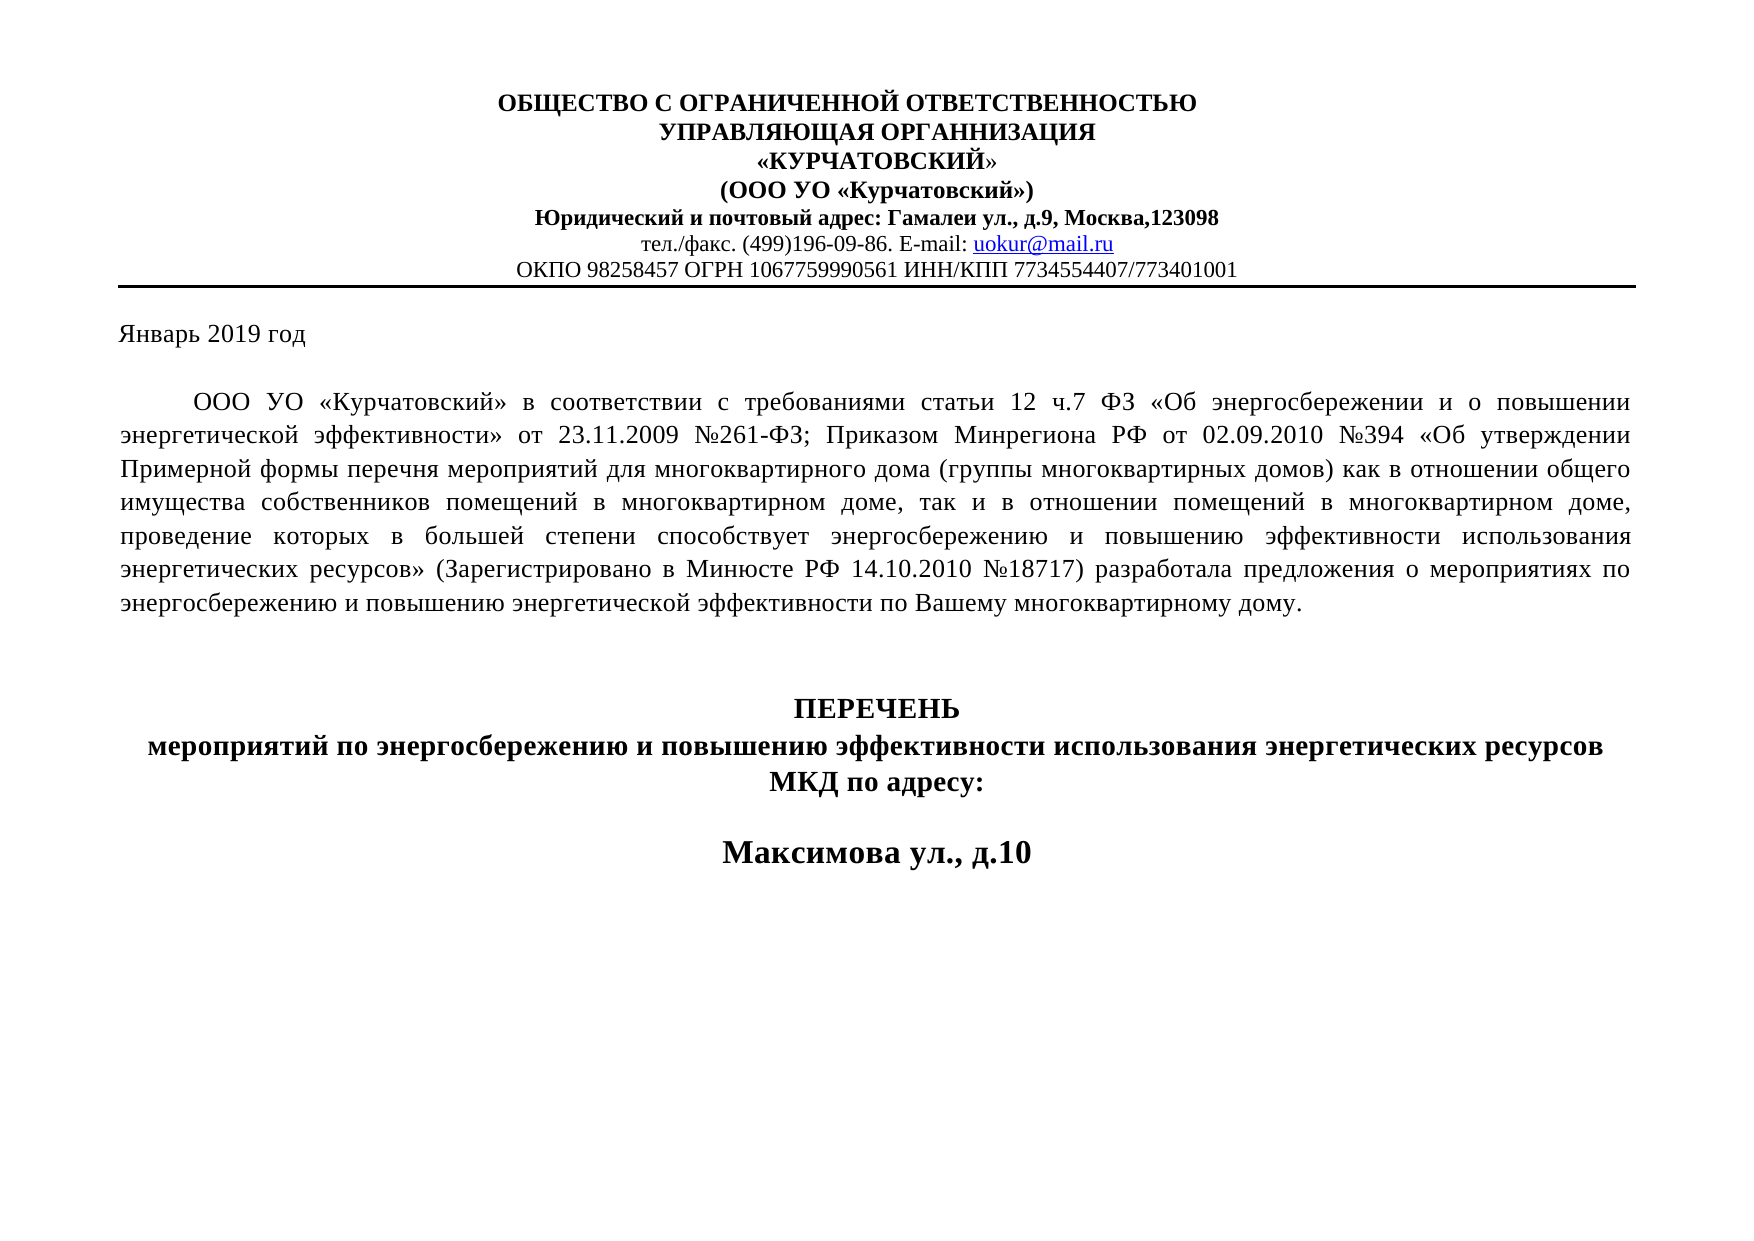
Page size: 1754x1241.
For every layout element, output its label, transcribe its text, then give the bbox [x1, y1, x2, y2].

text «КУРЧАТОВСКИЙ» [118, 146, 1636, 175]
text ОБЩЕСТВО С ОГРАНИЧЕННОЙ ОТВЕТСТВЕННОСТЬЮ [59, 88, 1636, 117]
text ОКПО 98258457 ОГРН 1067759990561 ИНН/КПП 7734554407/773401001 [118, 256, 1636, 285]
text (ООО УО «Курчатовский») [118, 175, 1636, 203]
text мероприятий по энергосбережению и повышению эффективности использования энергетических ресурсов МКД по адресу: [118, 726, 1636, 798]
text Максимова ул., д.10 [118, 834, 1636, 870]
text ООО УО «Курчатовский» в соответствии с требованиями статьи 12 ч.7 ФЗ «Об энергосбережении и о повышении энергетической эффективности» от 23.11.2009 №261-ФЗ; Приказом Минрегиона РФ от 02.09.2010 №394 «Об утверждении Примерной формы перечня мероприятий для многоквартирного дома (группы многоквартирных домов) как в отношении общего имущества собственников помещений в многоквартирном доме, так и в отношении помещений в многоквартирном доме, проведение которых в большей степени способствует энергосбережению и повышению эффективности использования энергетических ресурсов» (Зарегистрировано в Минюсте РФ 14.10.2010 №18717) разработала предложения о мероприятиях по энергосбережению и повышению энергетической эффективности по Вашему многоквартирному дому. [120, 383, 1634, 618]
text Юридический и почтовый адрес: Гамалеи ул., д.9, Москва,123098 [118, 203, 1636, 230]
text Январь 2019 год [118, 316, 1634, 350]
text УПРАВЛЯЮЩАЯ ОРГАННИЗАЦИЯ [118, 117, 1636, 146]
text ПЕРЕЧЕНЬ [118, 690, 1636, 726]
text тел./факс. (499)196-09-86. E-mail: uokur@mail.ru [118, 230, 1636, 256]
